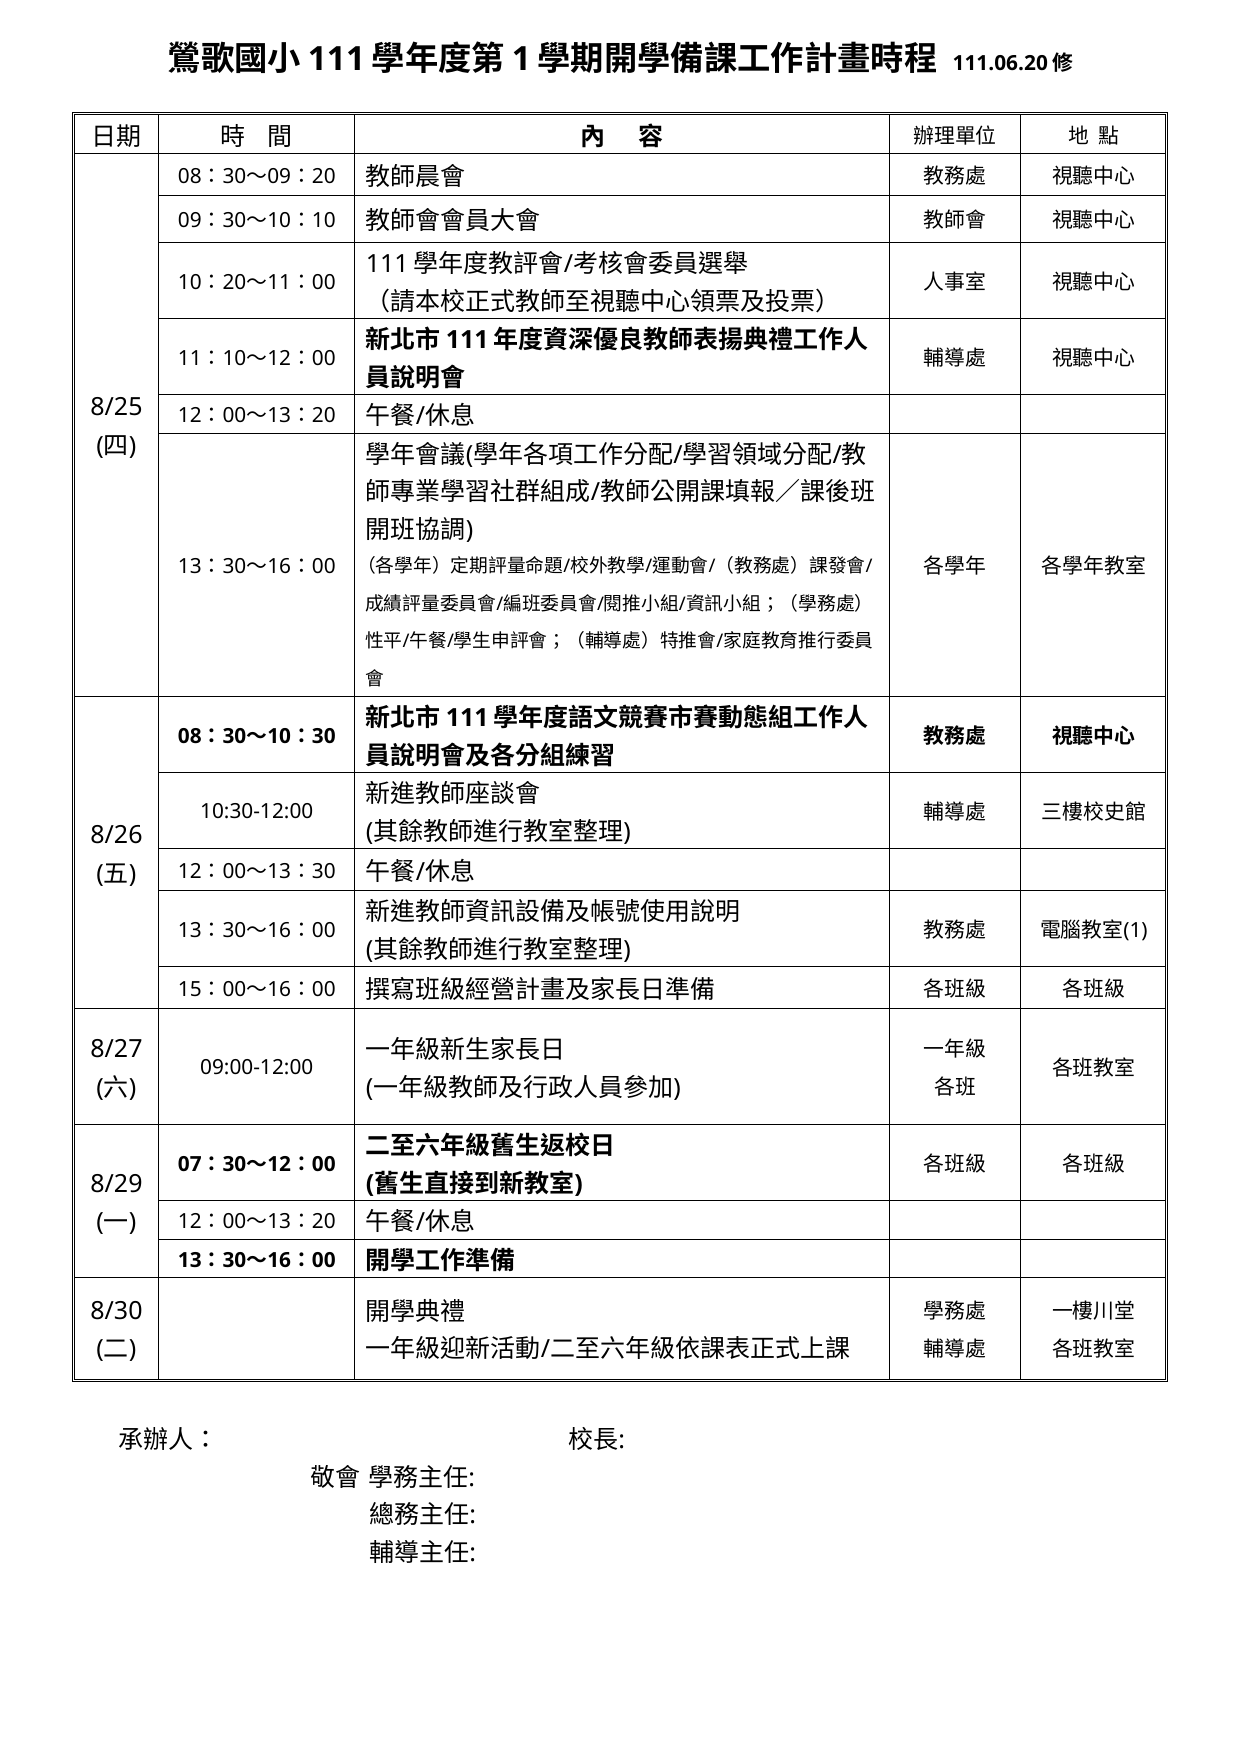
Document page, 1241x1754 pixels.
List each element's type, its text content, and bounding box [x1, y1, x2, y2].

table_cell 8/30 (二) [75, 1278, 158, 1378]
table_cell 8/26 (五) [75, 697, 158, 1008]
table_header 內 容 [355, 115, 889, 153]
table_cell 人事室 [890, 243, 1020, 318]
table_cell [159, 1278, 354, 1378]
table_cell 111學年度教評會/考核會委員選舉 （請本校正式教師至視聽中心領票及投票） [355, 243, 889, 318]
table_cell 學年會議(學年各項工作分配/學習領域分配/教師專業學習社群組成/教師公開課填報／課後班開班協調) （各學年）定期評量命題/校外教學/運動會/（教務處）課發會/成績評量委員會/編班委員會/閱推小組/資訊小組；（學務處）性平/午餐/學生申評會；（輔導處）特推會/家庭教育推行委員會 [355, 434, 889, 696]
table_cell 各班級 [890, 967, 1020, 1008]
table_cell 8/29 (一) [75, 1125, 158, 1277]
table_cell 各班級 [890, 1125, 1020, 1200]
table_cell 撰寫班級經營計畫及家長日準備 [355, 967, 889, 1008]
table_cell 09:00-12:00 [159, 1009, 354, 1124]
table_cell 各班教室 [1021, 1009, 1165, 1124]
table_cell 09：30～10：10 [159, 196, 354, 242]
table_cell 教務處 [890, 891, 1020, 966]
table_cell 三樓校史館 [1021, 773, 1165, 848]
table_cell 學務處 輔導處 [890, 1278, 1020, 1378]
table_cell 新北市111年度資深優良教師表揚典禮工作人員說明會 [355, 319, 889, 394]
table_cell 教師會 [890, 196, 1020, 242]
table_cell 08：30～09：20 [159, 154, 354, 195]
table_cell 午餐/休息 [355, 1201, 889, 1239]
table_cell 07：30～12：00 [159, 1125, 354, 1200]
table_cell 各學年教室 [1021, 434, 1165, 696]
table_cell 一樓川堂 各班教室 [1021, 1278, 1165, 1378]
table_cell 一年級新生家長日 (一年級教師及行政人員參加) [355, 1009, 889, 1124]
table_cell 輔導處 [890, 773, 1020, 848]
table_cell 新進教師座談會 (其餘教師進行教室整理) [355, 773, 889, 848]
table_cell 視聽中心 [1021, 319, 1165, 394]
table_cell 11：10～12：00 [159, 319, 354, 394]
table_cell 視聽中心 [1021, 697, 1165, 772]
table_header 地 點 [1021, 115, 1165, 153]
table_cell 13：30～16：00 [159, 1240, 354, 1277]
table_cell 教務處 [890, 697, 1020, 772]
table_cell 各學年 [890, 434, 1020, 696]
table_cell 教師晨會 [355, 154, 889, 195]
table_cell 8/27 (六) [75, 1009, 158, 1124]
table_cell 新進教師資訊設備及帳號使用說明 (其餘教師進行教室整理) [355, 891, 889, 966]
table_cell 各班級 [1021, 1125, 1165, 1200]
table_cell [1021, 1201, 1165, 1239]
table_cell 教務處 [890, 154, 1020, 195]
table_cell [1021, 849, 1165, 890]
table_cell [1021, 395, 1165, 432]
table_header 日期 [75, 115, 158, 153]
table_cell 15：00～16：00 [159, 967, 354, 1008]
text 承辦人： 校長: [118, 1419, 1122, 1457]
table_cell 8/25 (四) [75, 154, 158, 696]
table_cell 開學典禮 一年級迎新活動/二至六年級依課表正式上課 [355, 1278, 889, 1378]
table_cell 一年級 各班 [890, 1009, 1020, 1124]
table_cell [890, 1240, 1020, 1277]
table_cell [890, 849, 1020, 890]
table_cell 10：20～11：00 [159, 243, 354, 318]
table_cell 13：30～16：00 [159, 434, 354, 696]
table_cell 視聽中心 [1021, 154, 1165, 195]
table_cell 13：30～16：00 [159, 891, 354, 966]
table_cell 視聽中心 [1021, 243, 1165, 318]
text 鶯歌國小111學年度第1學期開學備課工作計畫時程 111.06.20修 [118, 18, 1122, 93]
table_cell [1021, 1240, 1165, 1277]
text 總務主任: [368, 1494, 1122, 1532]
table_cell 午餐/休息 [355, 395, 889, 432]
table_cell 電腦教室(1) [1021, 891, 1165, 966]
text 敬會 學務主任: [118, 1457, 1122, 1494]
table_cell 12：00～13：20 [159, 395, 354, 432]
table_cell 08：30～10：30 [159, 697, 354, 772]
table_cell 視聽中心 [1021, 196, 1165, 242]
table_cell 各班級 [1021, 967, 1165, 1008]
table_header 時 間 [159, 115, 354, 153]
table_cell 新北市111學年度語文競賽市賽動態組工作人員說明會及各分組練習 [355, 697, 889, 772]
table_header 辦理單位 [890, 115, 1020, 153]
text 輔導主任: [368, 1532, 1122, 1569]
table_cell 輔導處 [890, 319, 1020, 394]
table_cell 12：00～13：20 [159, 1201, 354, 1239]
table_cell 開學工作準備 [355, 1240, 889, 1277]
table_cell [890, 395, 1020, 432]
table_cell 12：00～13：30 [159, 849, 354, 890]
table_cell 午餐/休息 [355, 849, 889, 890]
table_cell 10:30-12:00 [159, 773, 354, 848]
table_cell [890, 1201, 1020, 1239]
table_cell 教師會會員大會 [355, 196, 889, 242]
table_cell 二至六年級舊生返校日 (舊生直接到新教室) [355, 1125, 889, 1200]
